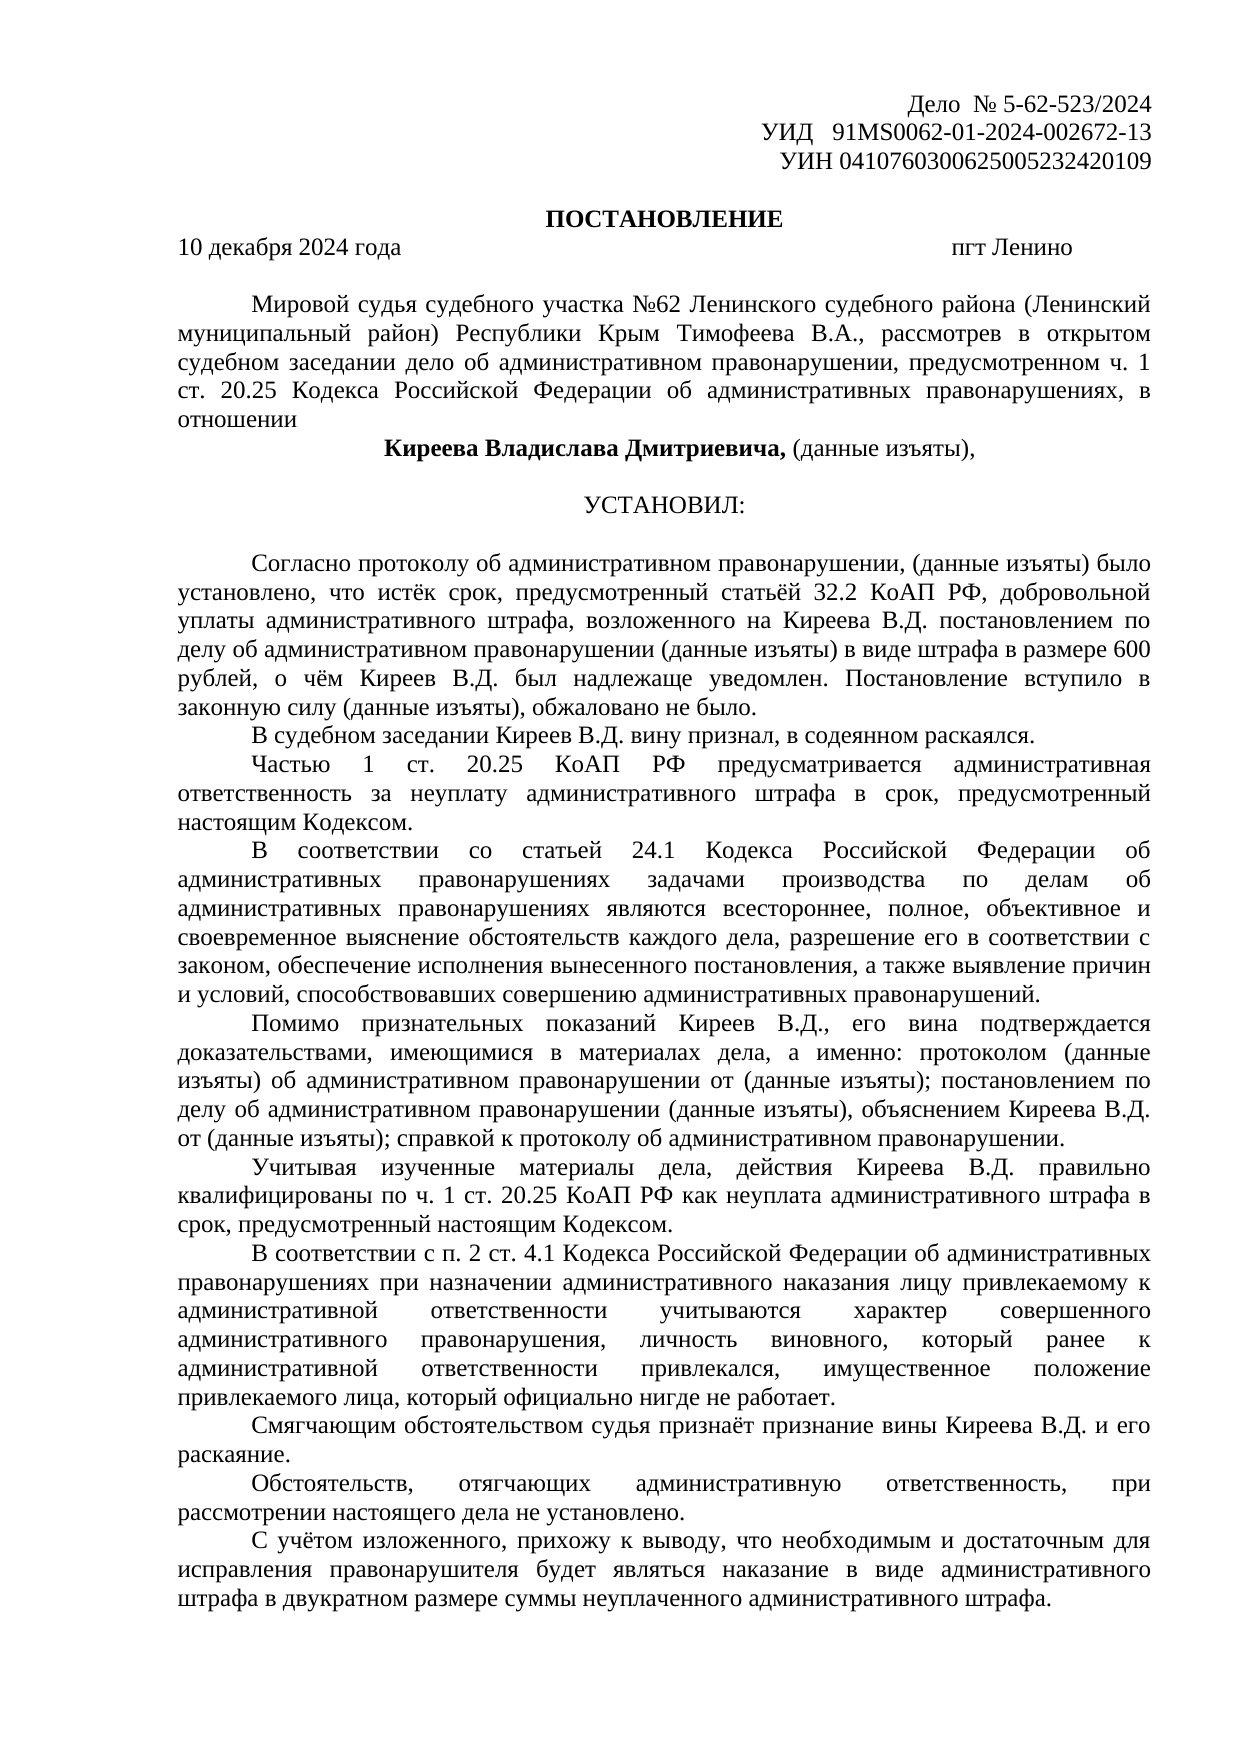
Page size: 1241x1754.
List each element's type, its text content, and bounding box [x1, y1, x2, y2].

text УСТАНОВИЛ: [177, 490, 1152, 519]
text В соответствии со статьей 24.1 Кодекса Российской Федерации об административных правонарушениях задачами производства по делам об административных правонарушениях являются всестороннее, полное, объективное и своевременное выяснение обстоятельств каждого дела, разрешение его в соответствии с законом, обеспечение исполнения вынесенного постановления, а также выявление причин и условий, способствовавших совершению административных правонарушений. [177, 835, 1152, 1008]
text В соответствии с п. 2 ст. 4.1 Кодекса Российской Федерации об административных правонарушениях при назначении административного наказания лицу привлекаемому к административной ответственности учитываются характер совершенного административного правонарушения, личность виновного, который ранее к административной ответственности привлекался, имущественное положение привлекаемого лица, который официально нигде не работает. [177, 1238, 1152, 1410]
text Учитывая изученные материалы дела, действия Киреева В.Д. правильно квалифицированы по ч. 1 ст. 20.25 КоАП РФ как неуплата административного штрафа в срок, предусмотренный настоящим Кодексом. [177, 1152, 1152, 1238]
text УИН 0410760300625005232420109 [177, 146, 1152, 175]
text Согласно протоколу об административном правонарушении, (данные изъяты) было установлено, что истёк срок, предусмотренный статьёй 32.2 КоАП РФ, добровольной уплаты административного штрафа, возложенного на Киреева В.Д. постановлением по делу об административном правонарушении (данные изъяты) в виде штрафа в размере 600 рублей, о чём Киреев В.Д. был надлежаще уведомлен. Постановление вступило в законную силу (данные изъяты), обжаловано не было. [177, 548, 1152, 720]
text ПОСТАНОВЛЕНИЕ [177, 204, 1152, 232]
text УИД 91MS0062-01-2024-002672-13 [177, 117, 1152, 146]
text Обстоятельств, отягчающих административную ответственность, при рассмотрении настоящего дела не установлено. [177, 1468, 1152, 1525]
text С учётом изложенного, прихожу к выводу, что необходимым и достаточным для исправления правонарушителя будет являться наказание в виде административного штрафа в двукратном размере суммы неуплаченного административного штрафа. [177, 1525, 1152, 1612]
text Частью 1 ст. 20.25 КоАП РФ предусматривается административная ответственность за неуплату административного штрафа в срок, предусмотренный настоящим Кодексом. [177, 749, 1152, 835]
text Дело № 5-62-523/2024 [177, 89, 1152, 117]
text Мировой судья судебного участка №62 Ленинского судебного района (Ленинский муниципальный район) Республики Крым Тимофеева В.А., рассмотрев в открытом судебном заседании дело об административном правонарушении, предусмотренном ч. 1 ст. 20.25 Кодекса Российской Федерации об административных правонарушениях, в отношении [177, 289, 1152, 433]
text Смягчающим обстоятельством судья признаёт признание вины Киреева В.Д. и его раскаяние. [177, 1410, 1152, 1468]
text Киреева Владислава Дмитриевича, (данные изъяты), [384, 433, 1152, 462]
text В судебном заседании Киреев В.Д. вину признал, в содеянном раскаялся. [177, 720, 1152, 749]
text Помимо признательных показаний Киреев В.Д., его вина подтверждается доказательствами, имеющимися в материалах дела, а именно: протоколом (данные изъяты) об административном правонарушении от (данные изъяты); постановлением по делу об административном правонарушении (данные изъяты), объяснением Киреева В.Д. от (данные изъяты); справкой к протоколу об административном правонарушении. [177, 1008, 1152, 1152]
text 10 декабря 2024 года пгт Ленино [177, 232, 1152, 261]
